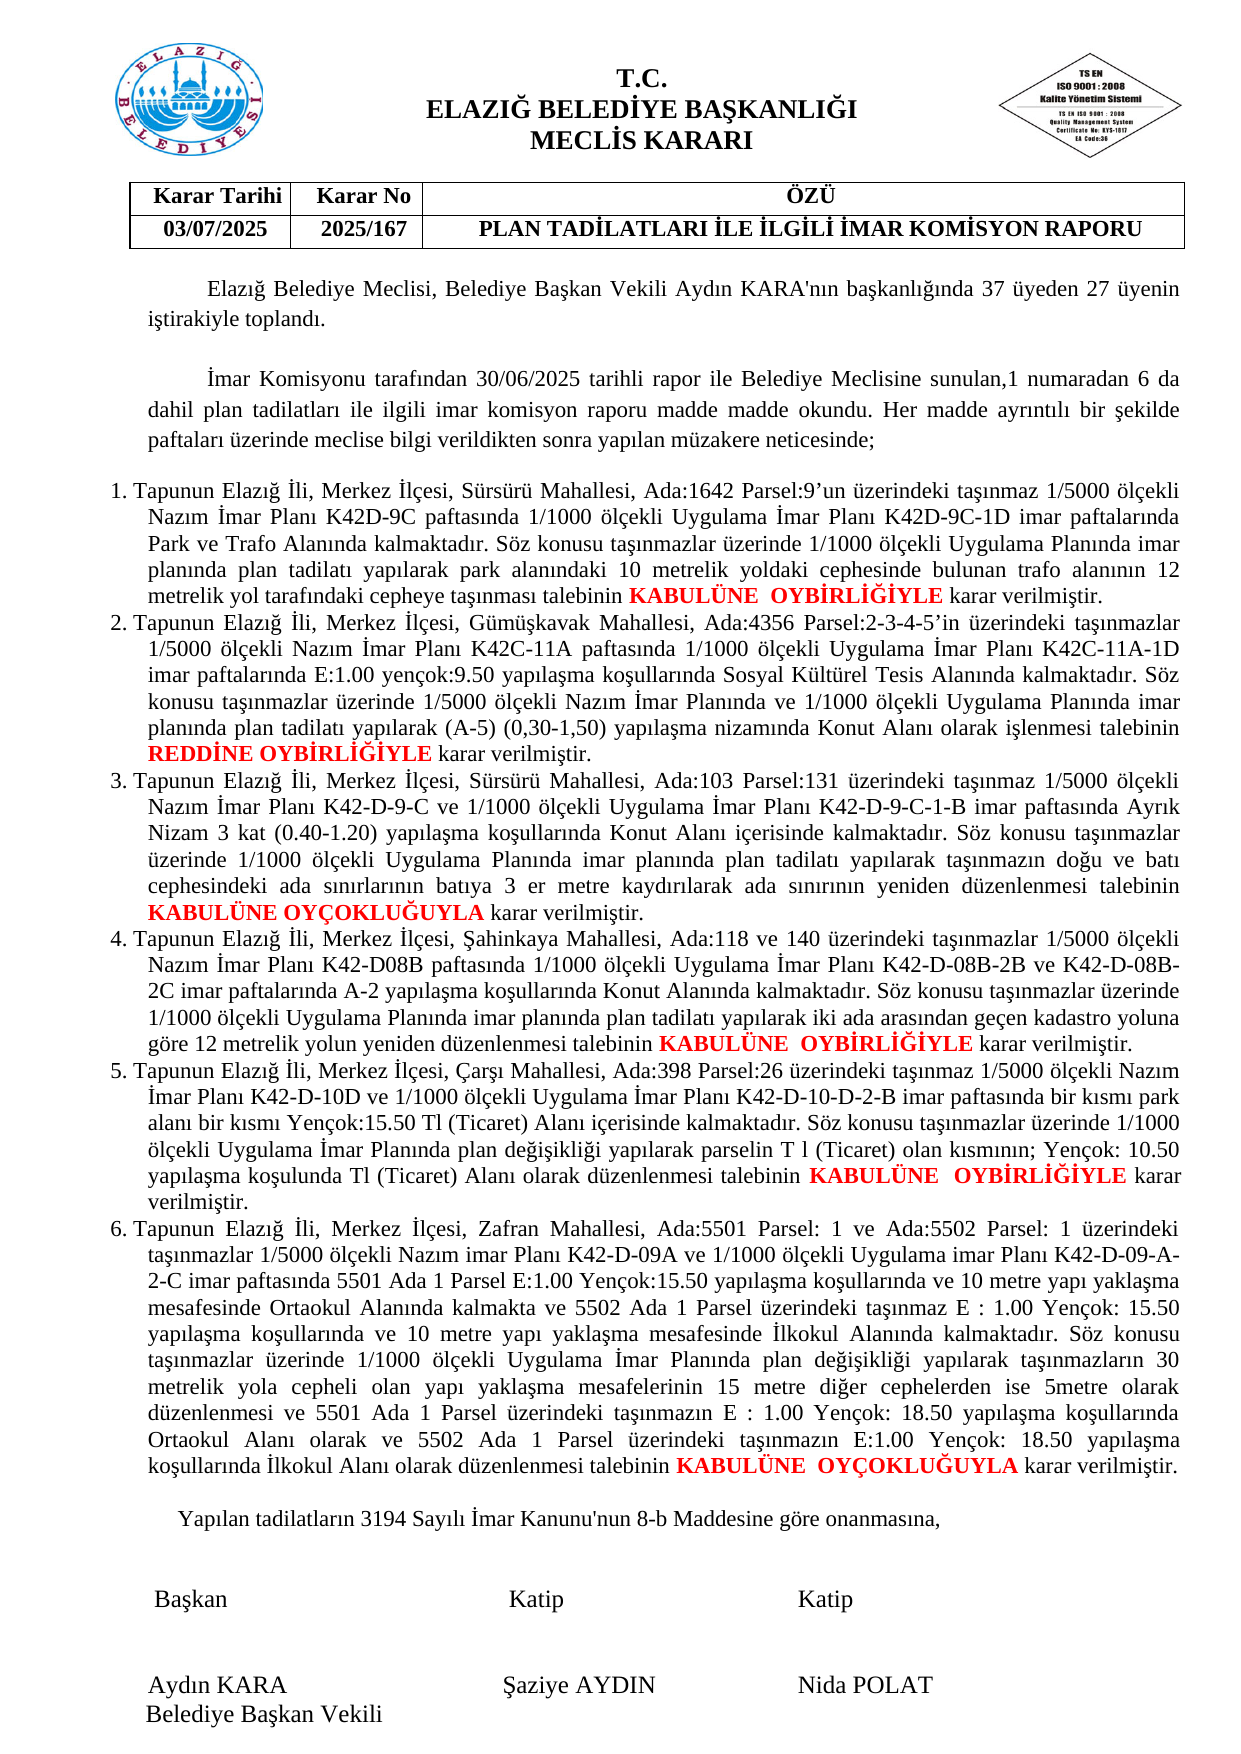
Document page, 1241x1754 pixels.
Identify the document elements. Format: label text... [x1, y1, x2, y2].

list Tapunun Elazığ İli, Merkez İlçesi, Çarşı Mahallesi, Ada:398 Parsel:26 üzerindeki taşınmaz 1/5000 ölçekli Nazım İmar Planı K42-D-10D ve 1/1000 ölçekli Uygulama İmar Planı K42-D-10-D-2-B imar paftasında bir kısmı park alanı bir kısmı Yençok:15.50 Tl (Ticaret) Alanı içerisinde kalmaktadır. Söz konusu taşınmazlar üzerinde 1/1000 ölçekli Uygulama İmar Planında plan değişikliği yapılarak parselin T l (Ticaret) olan kısmının; Yençok: 10.50 yapılaşma koşulunda Tl (Ticaret) Alanı olarak düzenlenmesi talebinin KABULÜNE OYBİRLİĞİYLE karar verilmiştir. [110, 1057, 1181, 1215]
list Tapunun Elazığ İli, Merkez İlçesi, Zafran Mahallesi, Ada:5501 Parsel: 1 ve Ada:5502 Parsel: 1 üzerindeki taşınmazlar 1/5000 ölçekli Nazım imar Planı K42-D-09A ve 1/1000 ölçekli Uygulama imar Planı K42-D-09-A-2-C imar paftasında 5501 Ada 1 Parsel E:1.00 Yençok:15.50 yapılaşma koşullarında ve 10 metre yapı yaklaşma mesafesinde Ortaokul Alanında kalmakta ve 5502 Ada 1 Parsel üzerindeki taşınmaz E : 1.00 Yençok: 15.50 yapılaşma koşullarında ve 10 metre yapı yaklaşma mesafesinde İlkokul Alanında kalmaktadır. Söz konusu taşınmazlar üzerinde 1/1000 ölçekli Uygulama İmar Planında plan değişikliği yapılarak taşınmazların 30 metrelik yola cepheli olan yapı yaklaşma mesafelerinin 15 metre diğer cephelerden ise 5metre olarak düzenlenmesi ve 5501 Ada 1 Parsel üzerindeki taşınmazın E : 1.00 Yençok: 18.50 yapılaşma koşullarında Ortaokul Alanı olarak ve 5502 Ada 1 Parsel üzerindeki taşınmazın E:1.00 Yençok: 18.50 yapılaşma koşullarında İlkokul Alanı olarak düzenlenmesi talebinin KABULÜNE OYÇOKLUĞUYLA karar verilmiştir. [110, 1215, 1181, 1478]
table_header Karar No [291, 183, 422, 214]
picture [987, 43, 1197, 172]
text Aydın KARA Şaziye AYDIN Nida POLAT [148, 1670, 1167, 1699]
list İmar Komisyonu tarafından 30/06/2025 tarihli rapor ile Belediye Meclisine sunulan,1 numaradan 6 da dahil plan tadilatları ile ilgili imar komisyon raporu madde madde okundu. Her madde ayrıntılı bir şekilde paftaları üzerinde meclise bilgi verildikten sonra yapılan müzakere neticesinde; [148, 365, 1181, 452]
list Elazığ Belediye Meclisi, Belediye Başkan Vekili Aydın KARA'nın başkanlığında 37 üyeden 27 üyenin iştirakiyle toplandı. [133, 275, 1167, 331]
text Başkan Katip Katip [148, 1584, 1167, 1612]
list Tapunun Elazığ İli, Merkez İlçesi, Şahinkaya Mahallesi, Ada:118 ve 140 üzerindeki taşınmazlar 1/5000 ölçekli Nazım İmar Planı K42-D08B paftasında 1/1000 ölçekli Uygulama İmar Planı K42-D-08B-2B ve K42-D-08B-2C imar paftalarında A-2 yapılaşma koşullarında Konut Alanında kalmaktadır. Söz konusu taşınmazlar üzerinde 1/1000 ölçekli Uygulama Planında imar planında plan tadilatı yapılarak iki ada arasından geçen kadastro yoluna göre 12 metrelik yolun yeniden düzenlenmesi talebinin KABULÜNE OYBİRLİĞİYLE karar verilmiştir. [110, 925, 1181, 1057]
table_cell 03 /07/2025 [131, 216, 290, 247]
list Tapunun Elazığ İli, Merkez İlçesi, Sürsürü Mahallesi, Ada:103 Parsel:131 üzerindeki taşınmaz 1/5000 ölçekli Nazım İmar Planı K42-D-9-C ve 1/1000 ölçekli Uygulama İmar Planı K42-D-9-C-1-B imar paftasında Ayrık Nizam 3 kat (0.40-1.20) yapılaşma koşullarında Konut Alanı içerisinde kalmaktadır. Söz konusu taşınmazlar üzerinde 1/1000 ölçekli Uygulama Planında imar planında plan tadilatı yapılarak taşınmazın doğu ve batı cephesindeki ada sınırlarının batıya 3 er metre kaydırılarak ada sınırının yeniden düzenlenmesi talebinin KABULÜNE OYÇOKLUĞUYLA karar verilmiştir. [110, 767, 1181, 925]
text Belediye Başkan Vekili [133, 1699, 1167, 1727]
table_cell PLAN TADİLATLARI İLE İLGİLİ İMAR KOMİSYON RAPORU [423, 216, 1184, 247]
table_header ÖZÜ [423, 183, 1184, 214]
table_header Karar Tarihi [131, 183, 290, 214]
picture [115, 43, 263, 156]
list Tapunun Elazığ İli, Merkez İlçesi, Gümüşkavak Mahallesi, Ada:4356 Parsel:2-3-4-5’in üzerindeki taşınmazlar 1/5000 ölçekli Nazım İmar Planı K42C-11A paftasında 1/1000 ölçekli Uygulama İmar Planı K42C-11A-1D imar paftalarında E:1.00 yençok:9.50 yapılaşma koşullarında Sosyal Kültürel Tesis Alanında kalmaktadır. Söz konusu taşınmazlar üzerinde 1/5000 ölçekli Nazım İmar Planında ve 1/1000 ölçekli Uygulama Planında imar planında plan tadilatı yapılarak (A-5) (0,30-1,50) yapılaşma nizamında Konut Alanı olarak işlenmesi talebinin REDDİNE OYBİRLİĞİYLE karar verilmiştir. [110, 609, 1181, 767]
table_cell 2025/167 [291, 216, 422, 247]
text Yapılan tadilatların 3194 Sayılı İmar Kanunu'nun 8-b Maddesine göre onanmasına, [118, 1505, 1181, 1531]
list Tapunun Elazığ İli, Merkez İlçesi, Sürsürü Mahallesi, Ada:1642 Parsel:9’un üzerindeki taşınmaz 1/5000 ölçekli Nazım İmar Planı K42D-9C paftasında 1/1000 ölçekli Uygulama İmar Planı K42D-9C-1D imar paftalarında Park ve Trafo Alanında kalmaktadır. Söz konusu taşınmazlar üzerinde 1/1000 ölçekli Uygulama Planında imar planında plan tadilatı yapılarak park alanındaki 10 metrelik yoldaki cephesinde bulunan trafo alanının 12 metrelik yol tarafındaki cepheye taşınması talebinin KABULÜNE OYBİRLİĞİYLE karar verilmiştir. [110, 477, 1181, 609]
